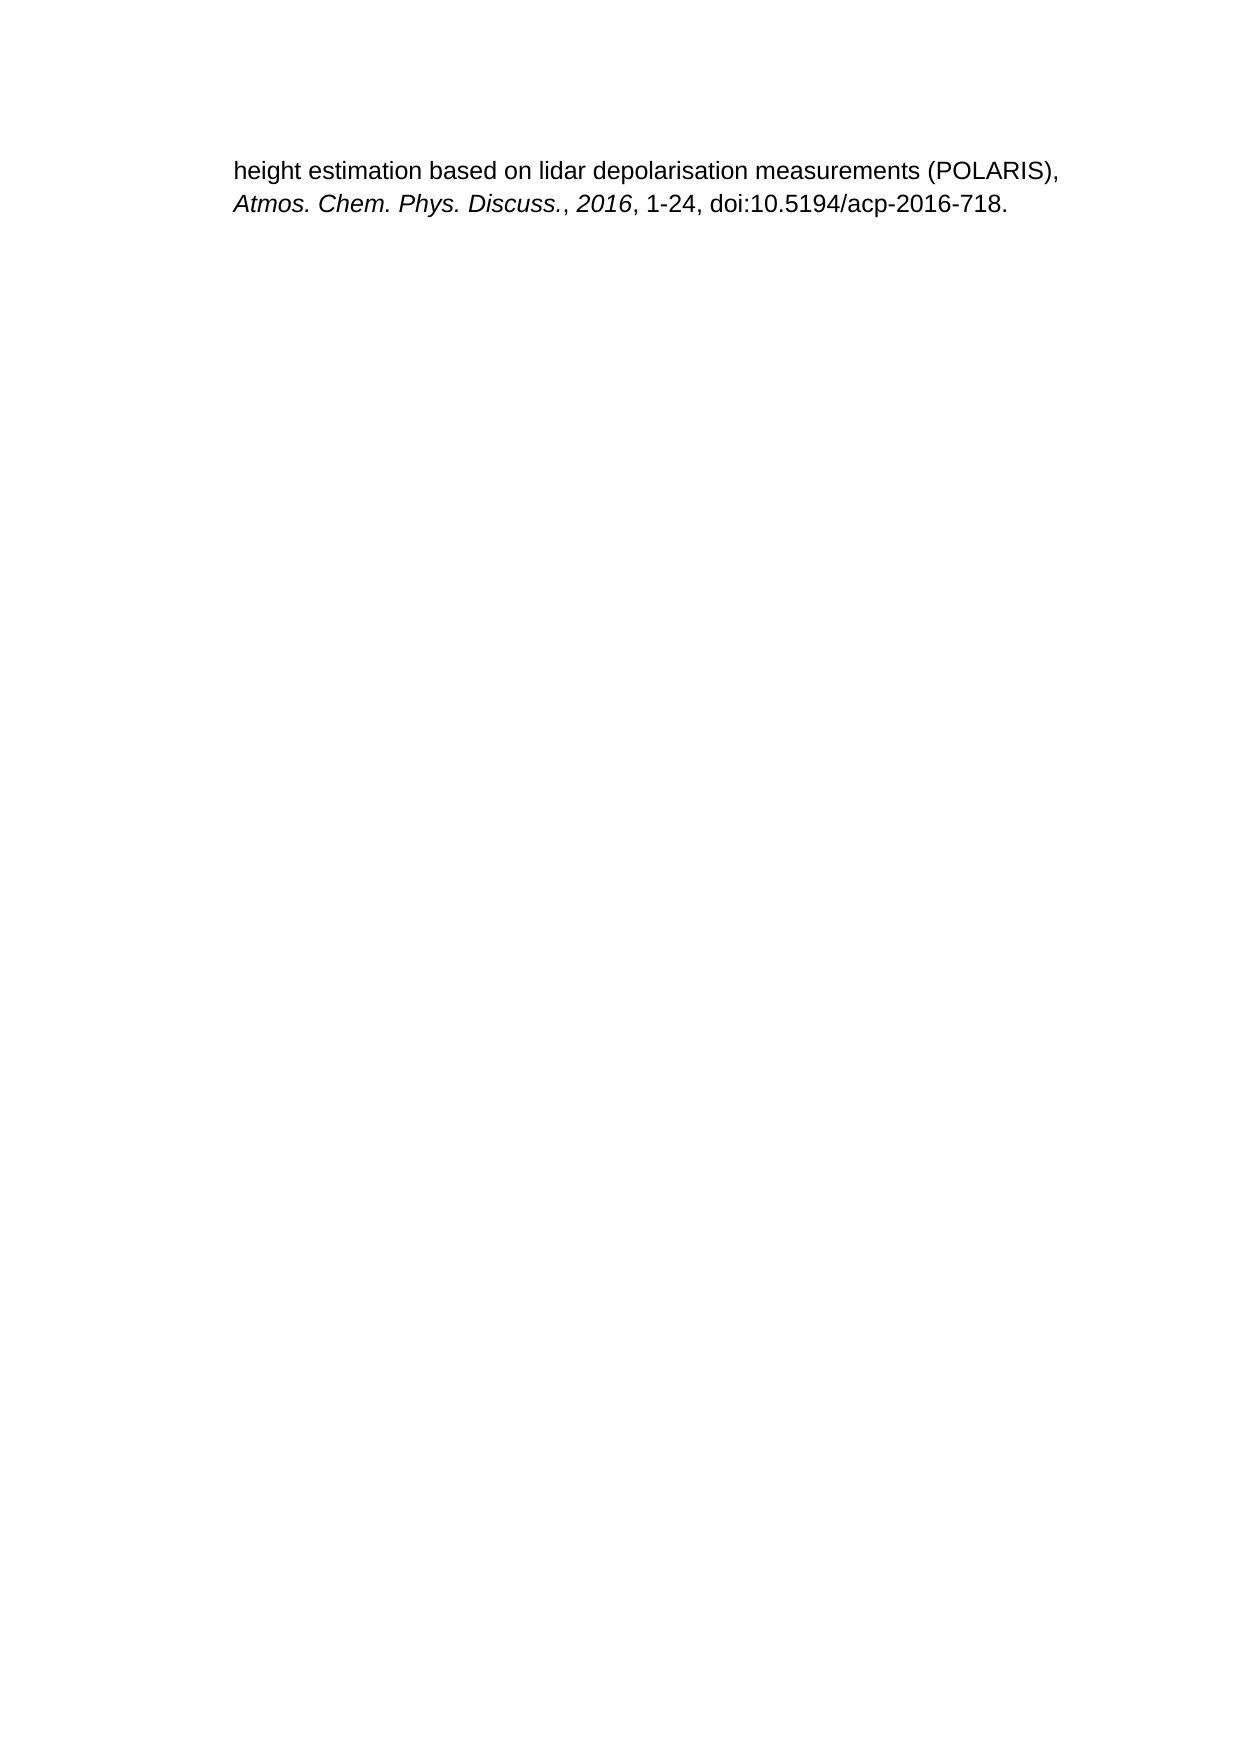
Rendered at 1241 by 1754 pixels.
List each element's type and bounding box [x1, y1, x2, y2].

subtitle [187, 156, 1065, 218]
